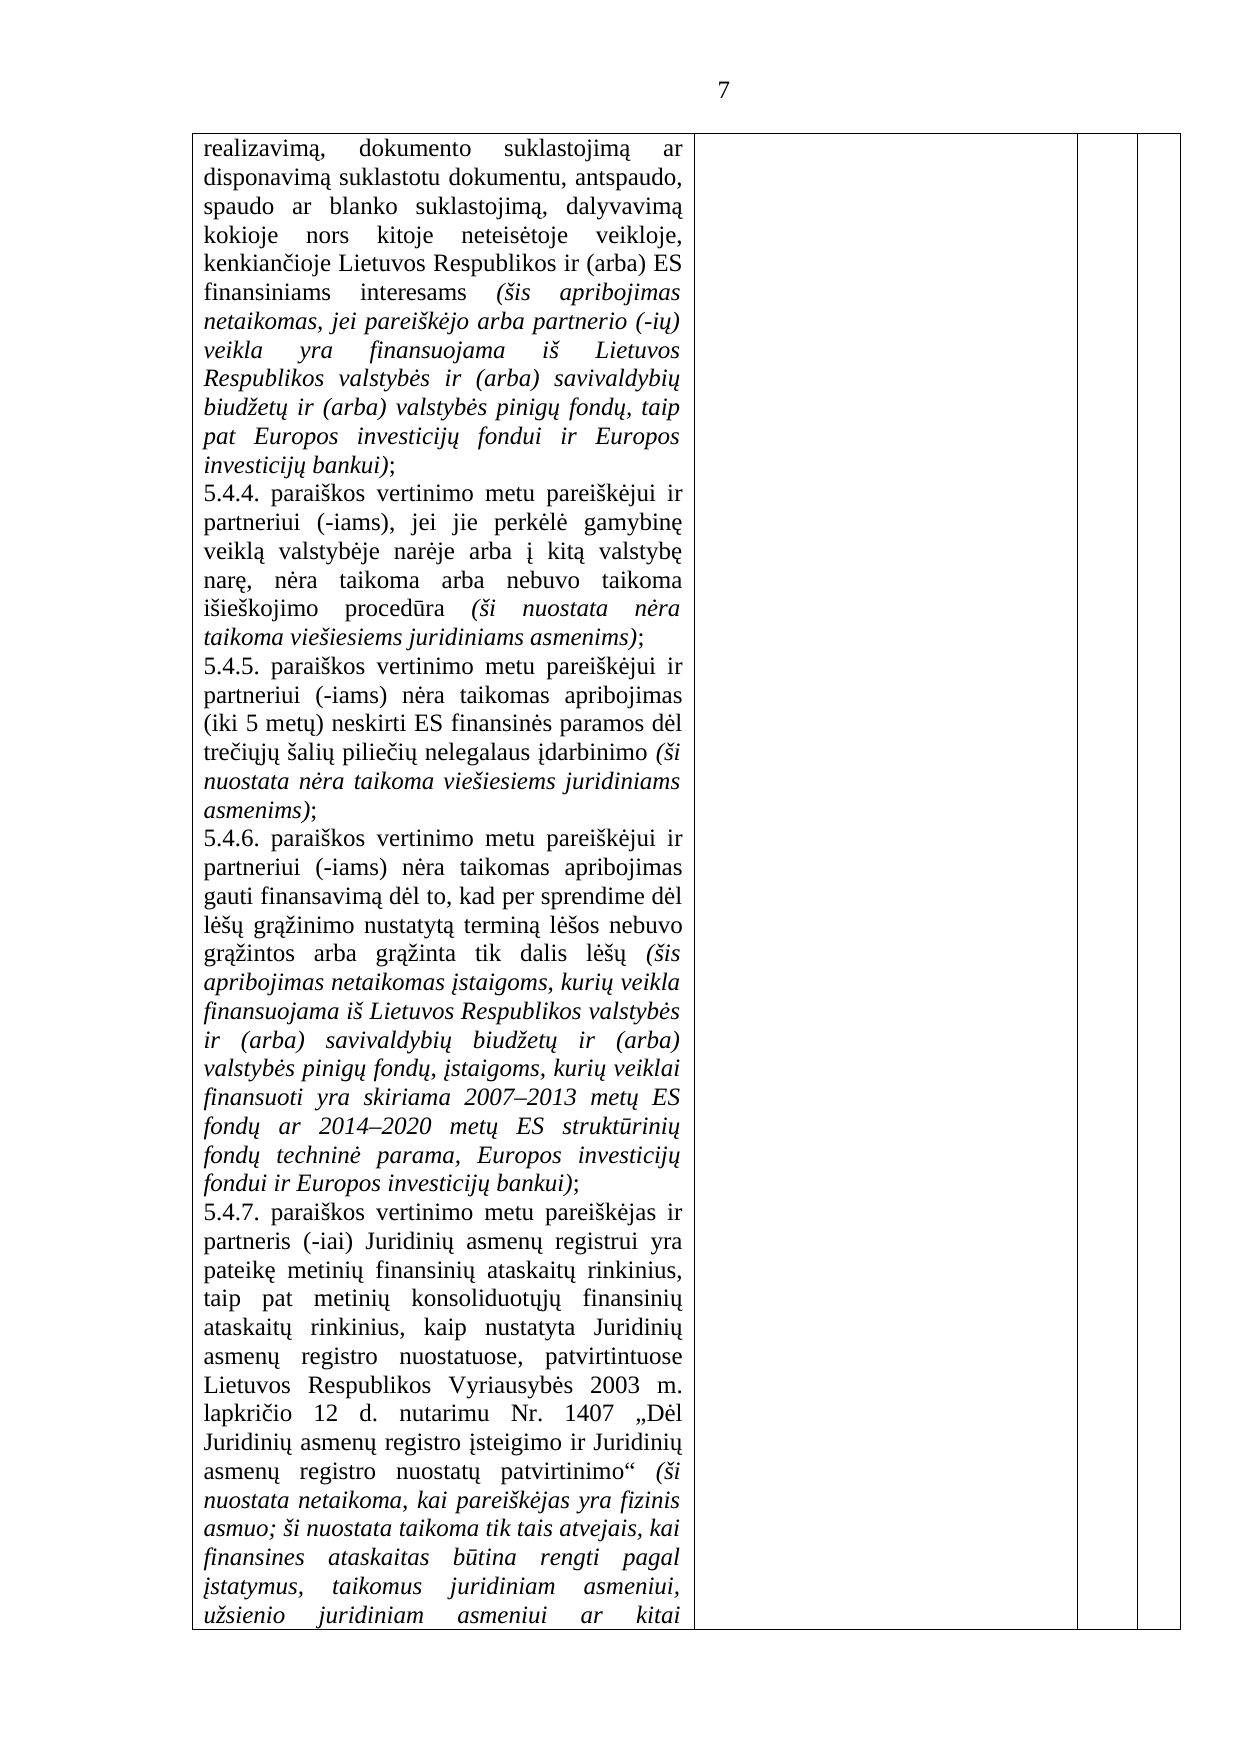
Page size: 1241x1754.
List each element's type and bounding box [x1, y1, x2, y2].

table_header [193, 134, 694, 1628]
table_header [695, 134, 1077, 1628]
table_header [1138, 134, 1180, 1628]
table_header [1078, 134, 1137, 1628]
